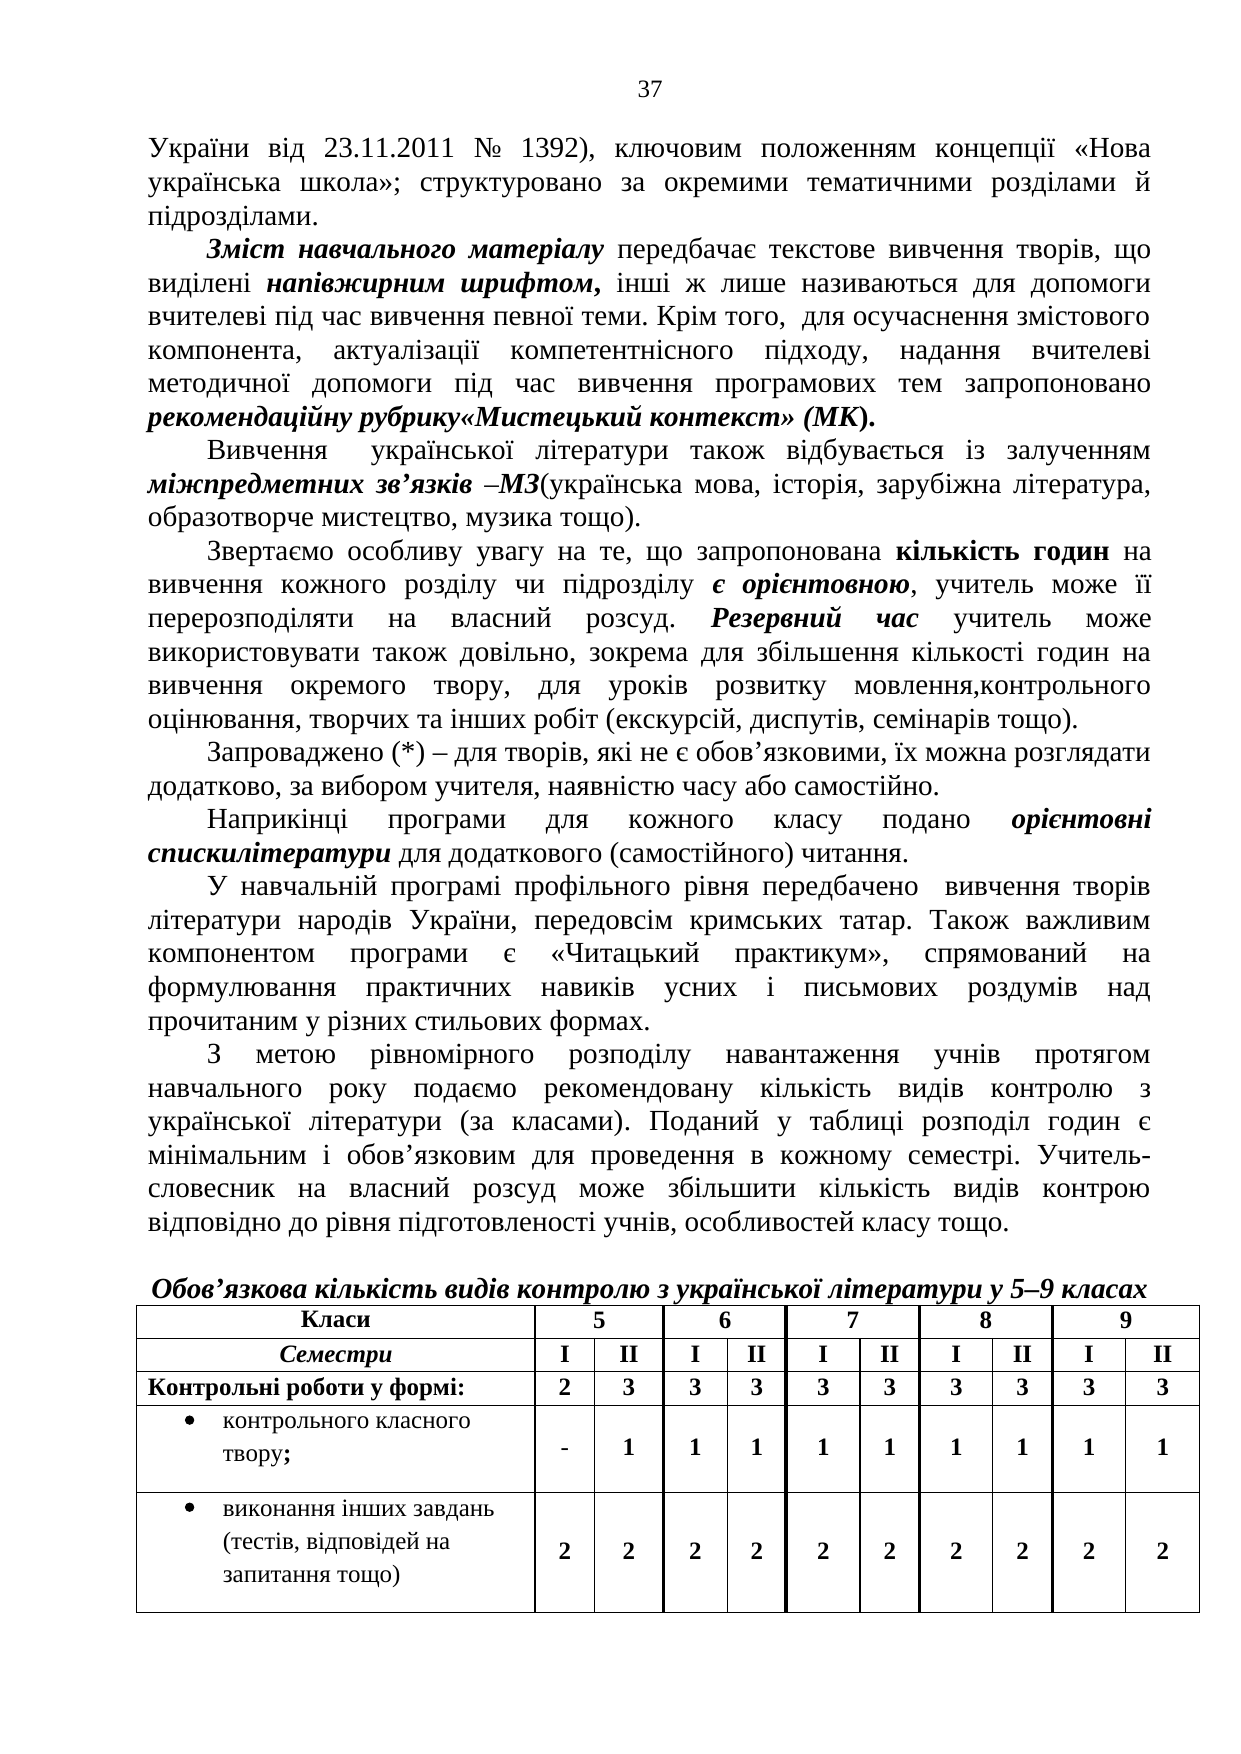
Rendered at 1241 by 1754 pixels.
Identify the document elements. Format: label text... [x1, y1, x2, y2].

table_cell 3 [728, 1372, 784, 1404]
table_cell І [536, 1339, 594, 1371]
table_cell виконання інших завдань (тестів, відповідей на запитання тощо) [137, 1493, 534, 1612]
table_cell контрольного класного твору; [137, 1406, 534, 1492]
table_cell 1 [788, 1406, 859, 1492]
table_header 9 [1054, 1306, 1199, 1338]
table_cell І [788, 1339, 859, 1371]
table_cell 1 [1126, 1406, 1199, 1492]
table_cell 1 [728, 1406, 784, 1492]
text У навчальній програмі профільного рівня передбачено вивчення творів літератури народів України, передовсім кримських татар. Також важливим компонентом програми є «Читацький практикум», спрямований на формулювання практичних навиків усних і письмових роздумів над прочитаним у різних стильових формах. [148, 868, 1152, 1036]
text Зміст навчального матеріалу передбачає текстове вивчення творів, що виділені напівжирним шрифтом, інші ж лише називаються для допомоги вчителеві під час вивчення певної теми. Крім того, для осучаснення змістового компонента, актуалізації компетентнісного підходу, надання вчителеві методичної допомоги під час вивчення програмових тем запропоновано рекомендаційну рубрику«Мистецький контекст» (МК). [148, 231, 1152, 432]
table_cell 3 [921, 1372, 992, 1404]
table_cell 3 [1054, 1372, 1125, 1404]
text Обов’язкова кількість видів контролю з української літератури у 5–9 класах [148, 1271, 1152, 1304]
table_header 8 [921, 1306, 1051, 1338]
text Наприкінці програми для кожного класу подано орієнтовні спискилітератури для додаткового (самостійного) читання. [148, 801, 1152, 868]
table_cell 2 [536, 1493, 594, 1612]
table_cell 2 [595, 1493, 662, 1612]
table_cell Семестри [137, 1339, 534, 1371]
table_header 6 [665, 1306, 784, 1338]
table_header 7 [788, 1306, 918, 1338]
table_header Класи [137, 1306, 534, 1338]
table_cell 3 [861, 1372, 918, 1404]
text Вивчення української літератури також відбувається із залученням міжпредметних зв’язків –МЗ(українська мова, історія, зарубіжна література, образотворче мистецтво, музика тощо). [148, 432, 1152, 533]
table_cell 2 [1054, 1493, 1125, 1612]
table_cell 2 [1126, 1493, 1199, 1612]
table_header 5 [536, 1306, 662, 1338]
table_cell І [1054, 1339, 1125, 1371]
table_cell 2 [536, 1372, 594, 1404]
table_cell 2 [728, 1493, 784, 1612]
table_cell ІІ [595, 1339, 662, 1371]
table_cell Контрольні роботи у формі: [137, 1372, 534, 1404]
table_cell 1 [1054, 1406, 1125, 1492]
table_cell І [921, 1339, 992, 1371]
table_cell - [536, 1406, 594, 1492]
table_cell І [665, 1339, 727, 1371]
table_cell 2 [993, 1493, 1051, 1612]
table_cell 1 [921, 1406, 992, 1492]
table_cell 3 [595, 1372, 662, 1404]
text Звертаємо особливу увагу на те, що запропонована кількість годин на вивчення кожного розділу чи підрозділу є орієнтовною, учитель може її перерозподіляти на власний розсуд. Резервний час учитель може використовувати також довільно, зокрема для збільшення кількості годин на вивчення окремого твору, для уроків розвитку мовлення,контрольного оцінювання, творчих та інших робіт (екскурсій, диспутів, семінарів тощо). [148, 533, 1152, 734]
table_cell 1 [861, 1406, 918, 1492]
table_cell 1 [665, 1406, 727, 1492]
table_cell 3 [665, 1372, 727, 1404]
table_cell 3 [1126, 1372, 1199, 1404]
table_cell ІІ [861, 1339, 918, 1371]
table_cell ІІ [993, 1339, 1051, 1371]
table_cell 3 [993, 1372, 1051, 1404]
table_cell 2 [861, 1493, 918, 1612]
table_cell ІІ [1126, 1339, 1199, 1371]
text З метою рівномірного розподілу навантаження учнів протягом навчального року подаємо рекомендовану кількість видів контролю з української літератури (за класами). Поданий у таблиці розподіл годин є мінімальним і обов’язковим для проведення в кожному семестрі. Учитель-словесник на власний розсуд може збільшити кількість видів контрою відповідно до рівня підготовленості учнів, особливостей класу тощо. [148, 1036, 1152, 1237]
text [148, 131, 1152, 231]
table_cell ІІ [728, 1339, 784, 1371]
table_cell 1 [595, 1406, 662, 1492]
table_cell 1 [993, 1406, 1051, 1492]
table_cell 2 [665, 1493, 727, 1612]
table_cell 2 [921, 1493, 992, 1612]
table_cell 3 [788, 1372, 859, 1404]
table_cell 2 [788, 1493, 859, 1612]
text Запроваджено (*) – для творів, які не є обов’язковими, їх можна розглядати додатково, за вибором учителя, наявністю часу або самостійно. [148, 734, 1152, 801]
